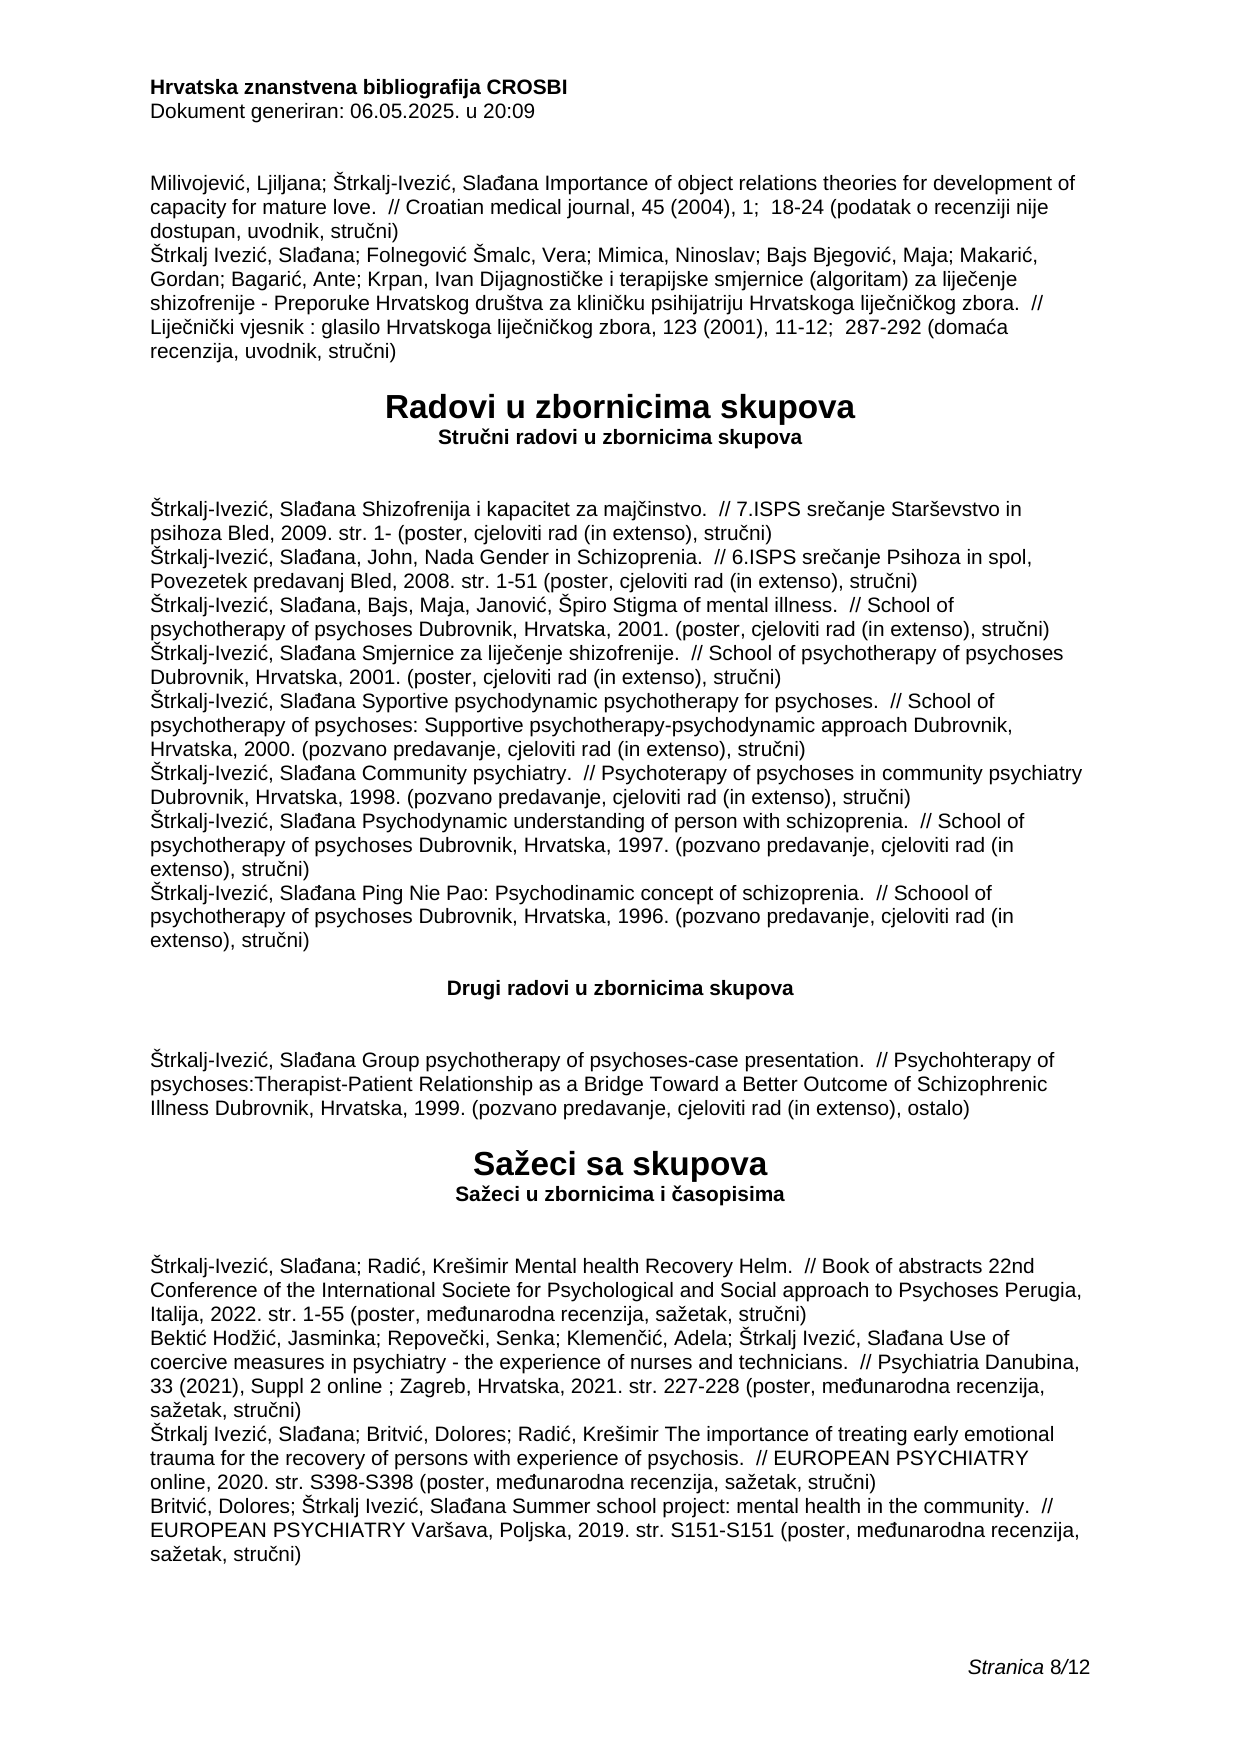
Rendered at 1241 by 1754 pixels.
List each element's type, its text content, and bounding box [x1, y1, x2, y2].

text Štrkalj-Ivezić, Slađana [150, 761, 1090, 808]
text Britvić, Dolores; Štrkalj Ivezić, Slađana [150, 1494, 1090, 1566]
text Milivojević, Ljiljana; Štrkalj-Ivezić, Slađana [150, 171, 1090, 243]
subtitle Stručni radovi u zbornicima skupova [150, 425, 1090, 449]
text Štrkalj-Ivezić, Slađana [150, 880, 1090, 952]
subtitle Sažeci u zbornicima i časopisima [150, 1182, 1090, 1206]
subtitle Radovi u zbornicima skupova [150, 387, 1090, 425]
text Štrkalj-Ivezić, Slađana, John, Nada [150, 545, 1090, 593]
text Štrkalj-Ivezić, Slađana; Radić, Krešimir [150, 1254, 1090, 1326]
text Bektić Hodžić, Jasminka; Repovečki, Senka; Klemenčić, Adela; Štrkalj Ivezić, Slađana [150, 1326, 1090, 1422]
text Štrkalj-Ivezić, Slađana, Bajs, Maja, Janović, Špiro [150, 593, 1090, 641]
text Štrkalj-Ivezić, Slađana [150, 689, 1090, 761]
text Štrkalj-Ivezić, Slađana [150, 808, 1090, 880]
text Štrkalj Ivezić, Slađana; Folnegović Šmalc, Vera; Mimica, Ninoslav; Bajs Bjegović, Maja; Makarić, Gordan; Bagarić, Ante; Krpan, Ivan [150, 243, 1090, 363]
subtitle Sažeci sa skupova [150, 1144, 1090, 1182]
text Štrkalj Ivezić, Slađana; Britvić, Dolores; Radić, Krešimir [150, 1422, 1090, 1494]
subtitle Drugi radovi u zbornicima skupova [150, 976, 1090, 1000]
text Štrkalj-Ivezić, Slađana [150, 1048, 1090, 1120]
text Štrkalj-Ivezić, Slađana [150, 641, 1090, 689]
text Štrkalj-Ivezić, Slađana [150, 497, 1090, 545]
